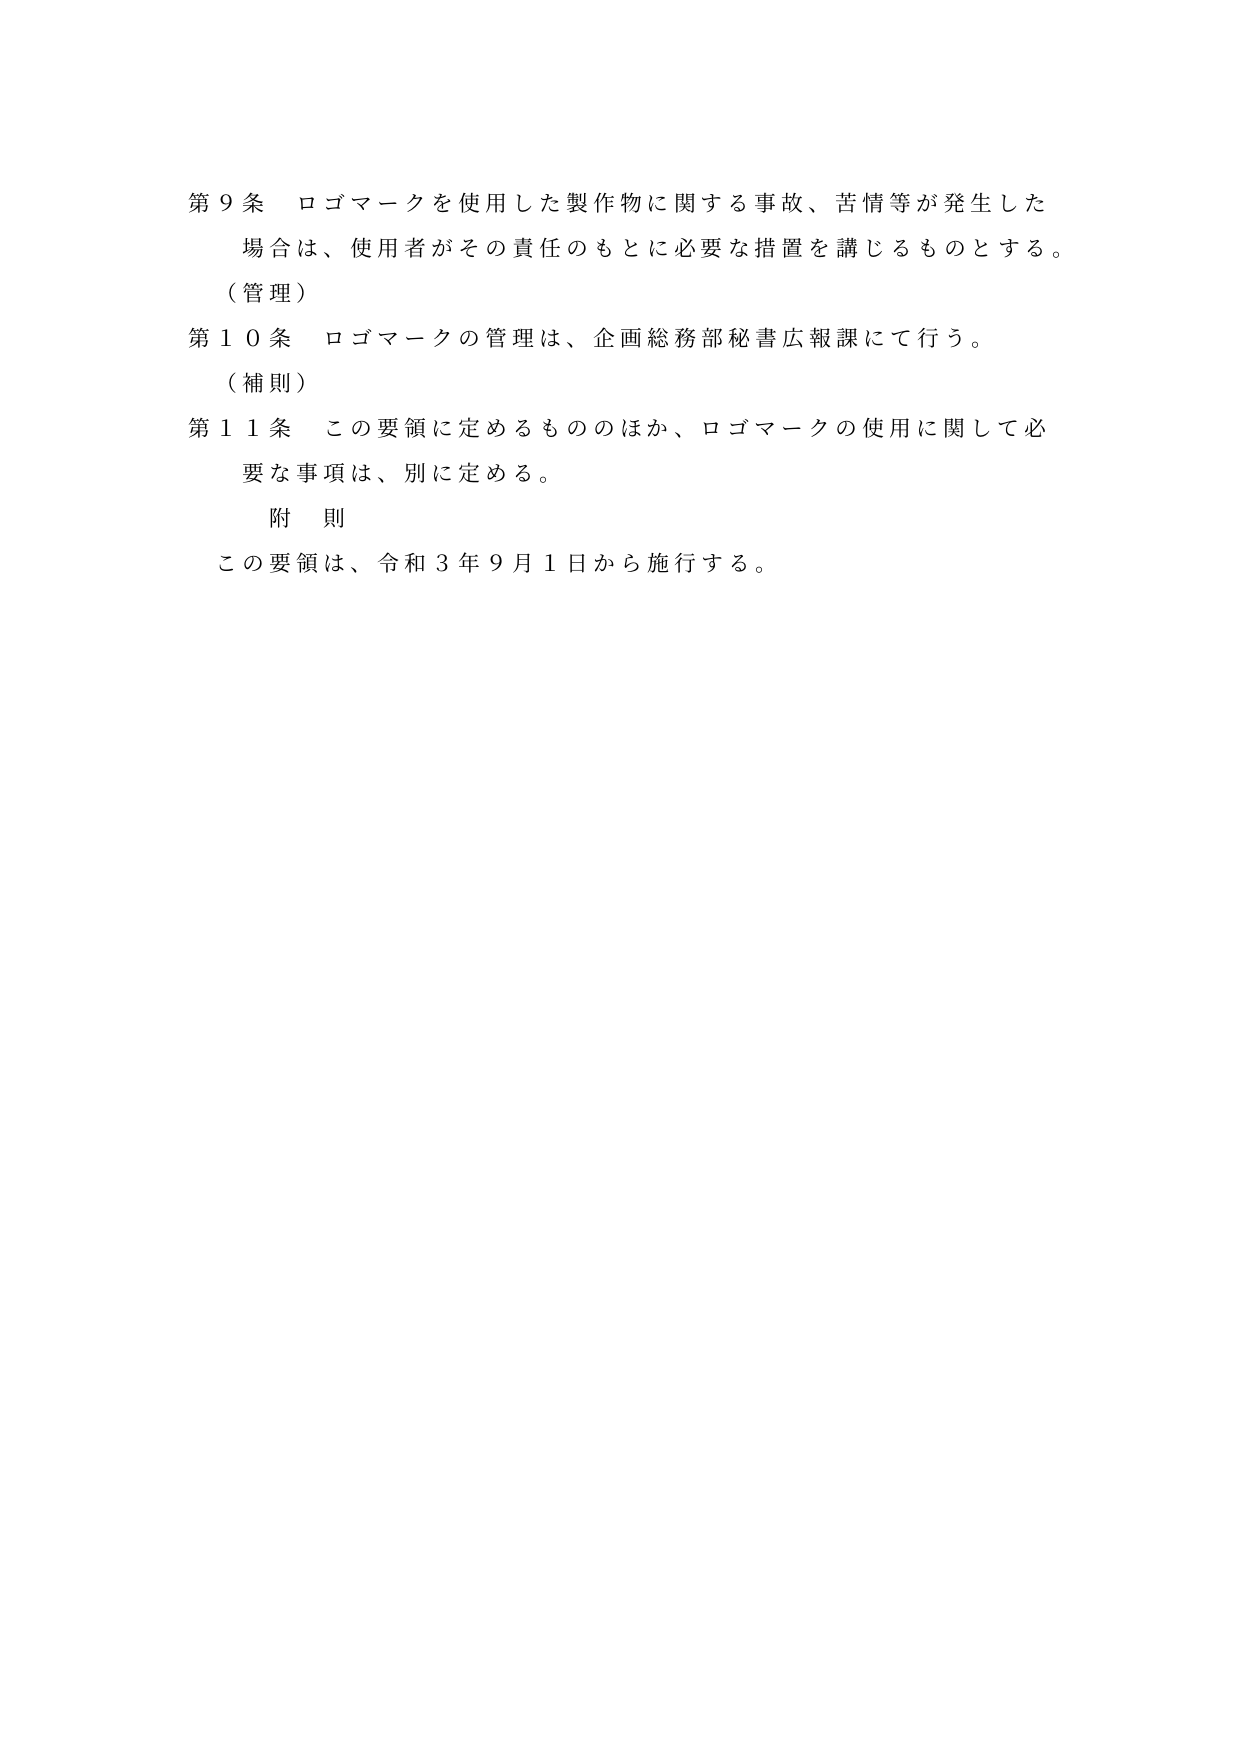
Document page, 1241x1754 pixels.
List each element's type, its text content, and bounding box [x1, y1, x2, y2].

text 第９条 ロゴマークを使用した製作物に関する事故、苦情等が発生した場合は、使用者がその責任のもとに必要な措置を講じるものとする。 [188, 179, 1052, 269]
text （補則） [188, 359, 1052, 404]
text （管理） [188, 269, 1052, 314]
text 第１０条 ロゴマークの管理は、企画総務部秘書広報課にて行う。 [188, 314, 1052, 359]
text 附 則 [188, 494, 1052, 539]
text 第１１条 この要領に定めるもののほか、ロゴマークの使用に関して必要な事項は、別に定める。 [188, 404, 1052, 494]
text この要領は、令和３年９月１日から施行する。 [188, 539, 1052, 584]
